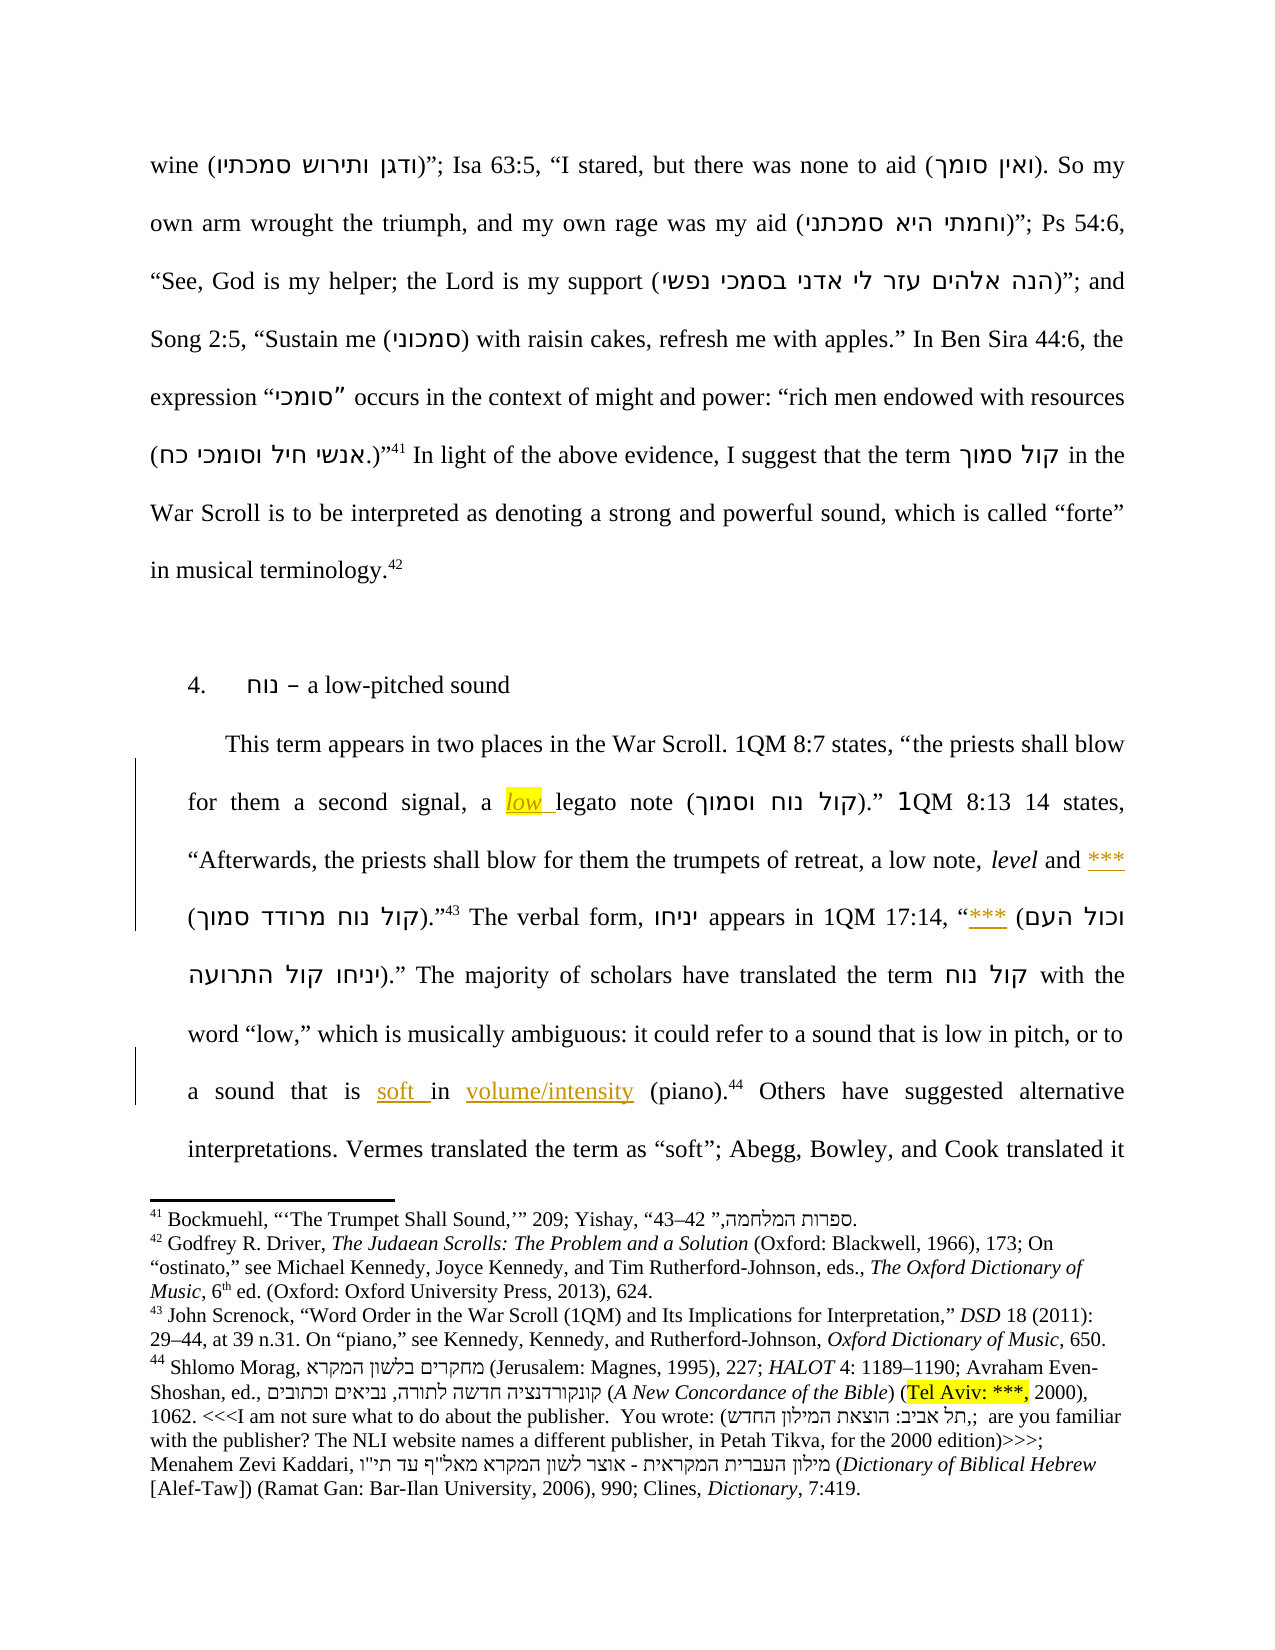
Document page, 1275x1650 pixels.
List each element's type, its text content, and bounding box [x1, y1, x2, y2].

text This term appears in two places in 1QM, in conjunction with the terms נוח (discussed below) and מרודד. 1QM 8:7 states: “the priests shall blow for them a second signal, a low note.” 1QM 8:13:14 states: “Afterwards, the priests shall blow for them the trumpets of retreat, a low note, level and ” Various scholars have understood this term as referring to the proximity between different sounds and therefore interpreted it using the musical term “legato,” which means playing or singing at least two sounds consecutively, without a break between one sound and the next. This interpretation appears to be incorrect because the scroll does not indicate different sounds produced one after the other, but rather a single sound ("קול נוח וסמוך", "קול נוח מרודד סמוך" , etc.). Other scholars have seen the term סמוך as a reference to a prolonged sound. In light of the above discussion concerning the meaning of the term מרודד as denoting a prolonged sound, we may conclude that this interpretation is also incorrect. The root s.m.k. appears several times in the Dead Sea Scrolls in the sense of strengthening, and stability. For example, in 1QH 10:9–10, “ותסמוך נפשי בחזוק מותנים ואמוץ כוח”; 1QH 15: 9–10, “אודכה אדוני כי סמכתני בעוזכה ורוח קודשכה הניפותה בי בל אמוט ותחזקני”; and 1QS 10:25, “I shall compass it close about, so to preserve faith and strict judgement—conforming to the righteousness of God (גבול סמוכ לשמור אמנים ומשפט עוז לצדקת אל).” In the Hebrew Bible as well, this root appears in a number of places in the sense of support and strengthening. Thus, Gen 27:37, “I have sustained him with grain and wine (ודגן ותירוש סמכתיו)”; Isa 63:5, “I stared, but there was none to aid (ואין סומך). So my own arm wrought the triumph, and my own rage was my aid (וחמתי היא סמכתני)”; Ps 54:6, “See, God is my helper; the Lord is my support (הנה אלהים עזר לי אדני בסמכי נפשי)”; and Song 2:5, “Sustain me (סמכוני) with raisin cakes, refresh me with apples.” In Ben Sira 44:6, the expression “סומכי” occurs in the context of might and power: “rich men endowed with resources (אנשי חיל וסומכי כח.)” In light of the above evidence, I suggest that the term קול סמוך in the War Scroll is to be interpreted as denoting a strong and powerful sound, which is called “forte” in musical terminology. [150, 150, 1125, 584]
list נוח – a low-pitched sound [187, 671, 1125, 700]
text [187, 729, 1125, 1162]
